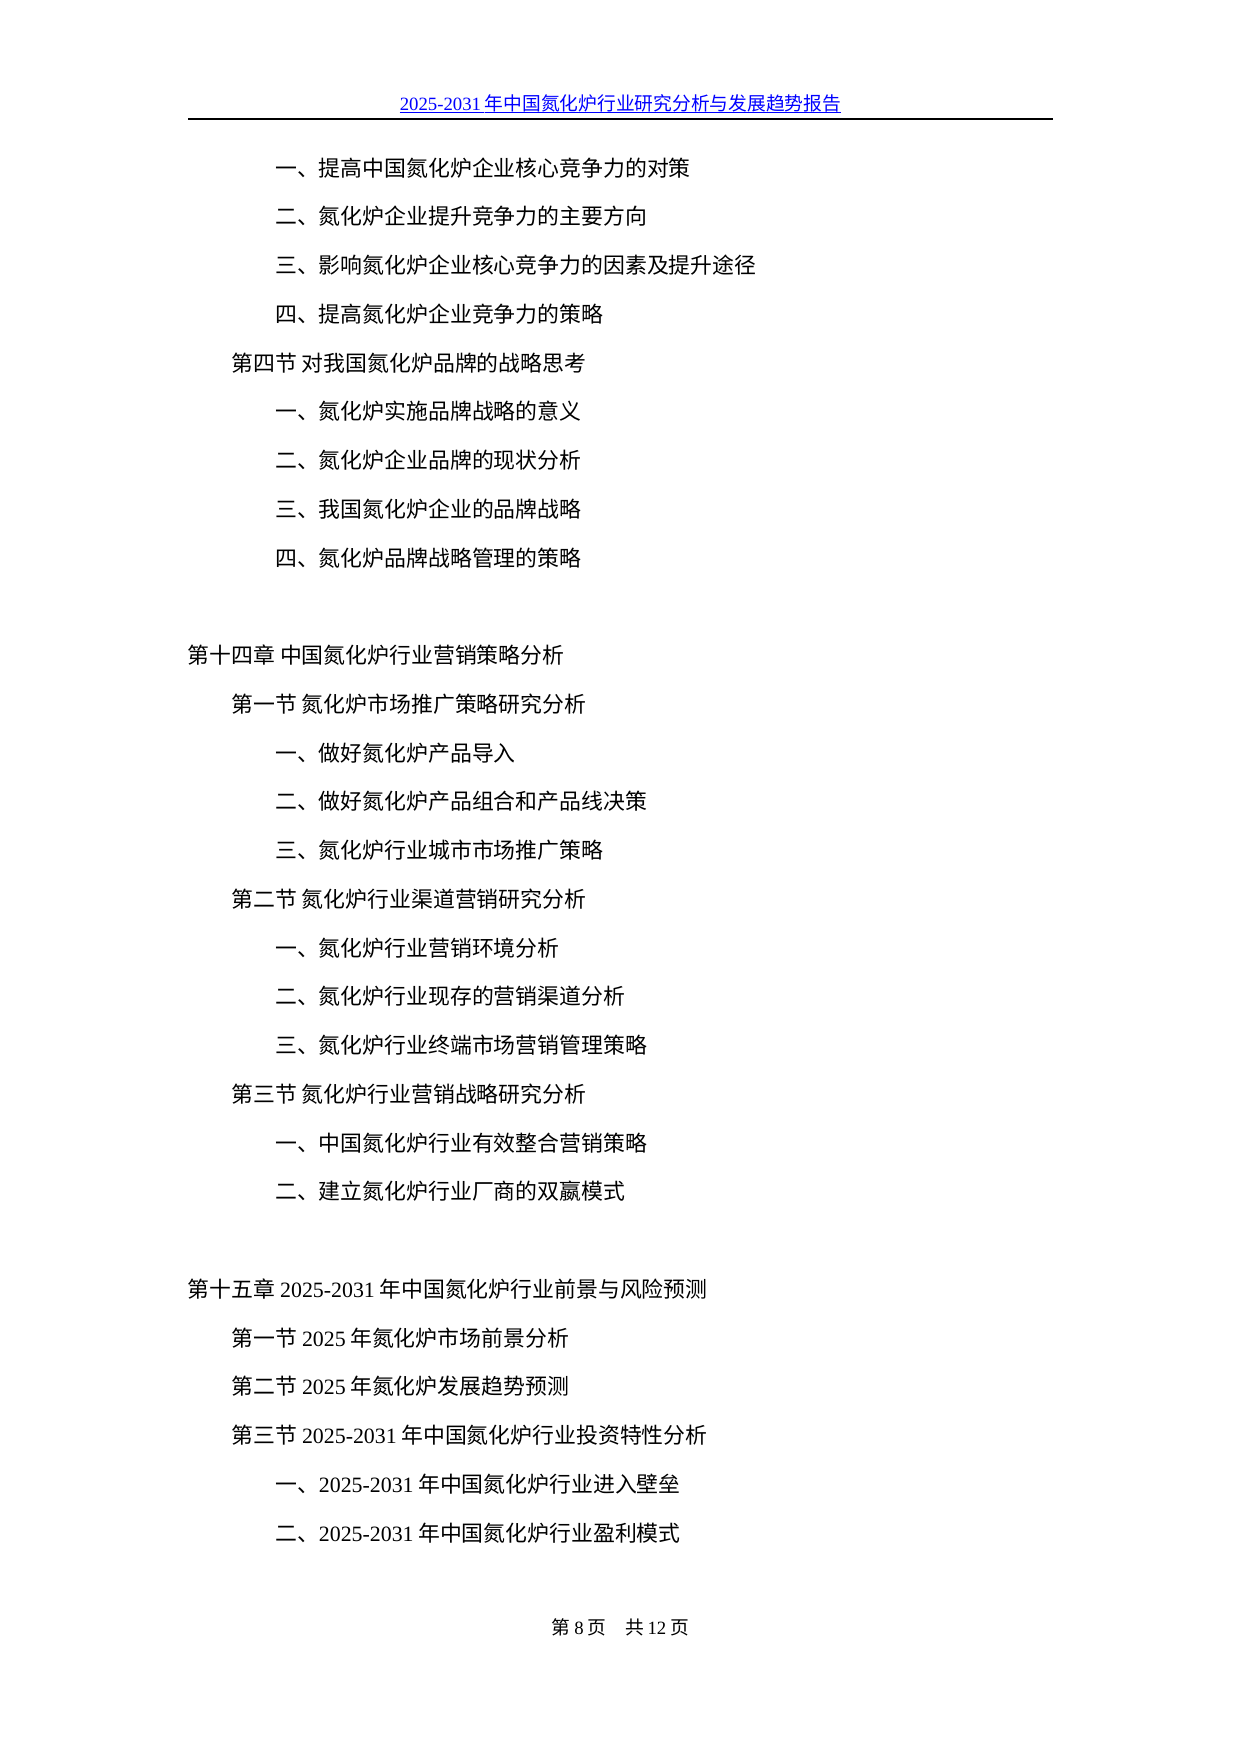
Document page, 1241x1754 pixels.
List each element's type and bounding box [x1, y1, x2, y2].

text [187, 150, 1053, 1548]
